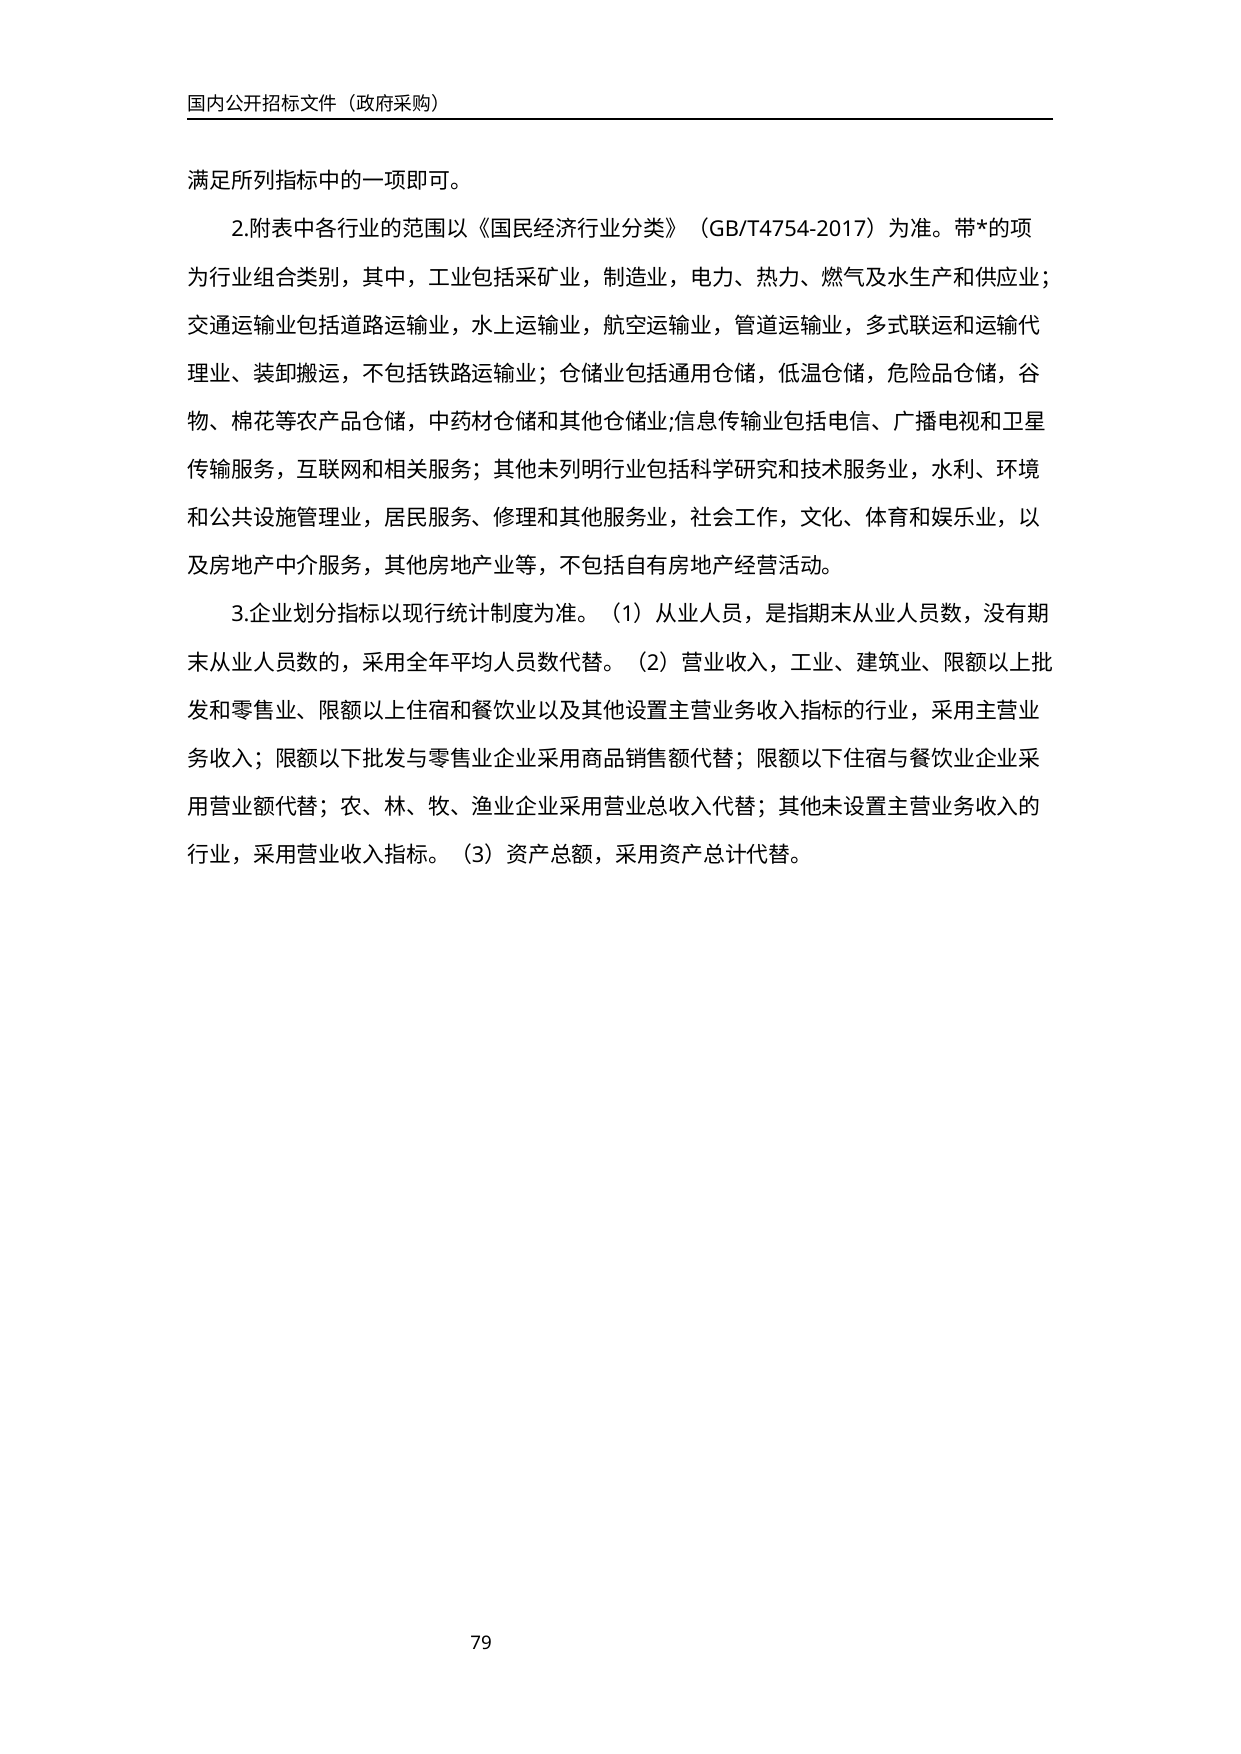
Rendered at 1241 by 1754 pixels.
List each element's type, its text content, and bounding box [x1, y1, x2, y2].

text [187, 155, 1053, 203]
text 3.企业划分指标以现行统计制度为准。（1）从业人员，是指期末从业人员数，没有期末从业人员数的，采用全年平均人员数代替。（2）营业收入，工业、建筑业、限额以上批发和零售业、限额以上住宿和餐饮业以及其他设置主营业务收入指标的行业，采用主营业务收入；限额以下批发与零售业企业采用商品销售额代替；限额以下住宿与餐饮业企业采用营业额代替；农、林、牧、渔业企业采用营业总收入代替；其他未设置主营业务收入的行业，采用营业收入指标。（3）资产总额，采用资产总计代替。 [187, 588, 1053, 877]
text 2.附表中各行业的范围以《国民经济行业分类》（GB/T4754-2017）为准。带*的项为行业组合类别，其中，工业包括采矿业，制造业，电力、热力、燃气及水生产和供应业；交通运输业包括道路运输业，水上运输业，航空运输业，管道运输业，多式联运和运输代理业、装卸搬运，不包括铁路运输业；仓储业包括通用仓储，低温仓储，危险品仓储，谷物、棉花等农产品仓储，中药材仓储和其他仓储业;信息传输业包括电信、广播电视和卫星传输服务，互联网和相关服务；其他未列明行业包括科学研究和技术服务业，水利、环境和公共设施管理业，居民服务、修理和其他服务业，社会工作，文化、体育和娱乐业，以及房地产中介服务，其他房地产业等，不包括自有房地产经营活动。 [187, 203, 1053, 588]
